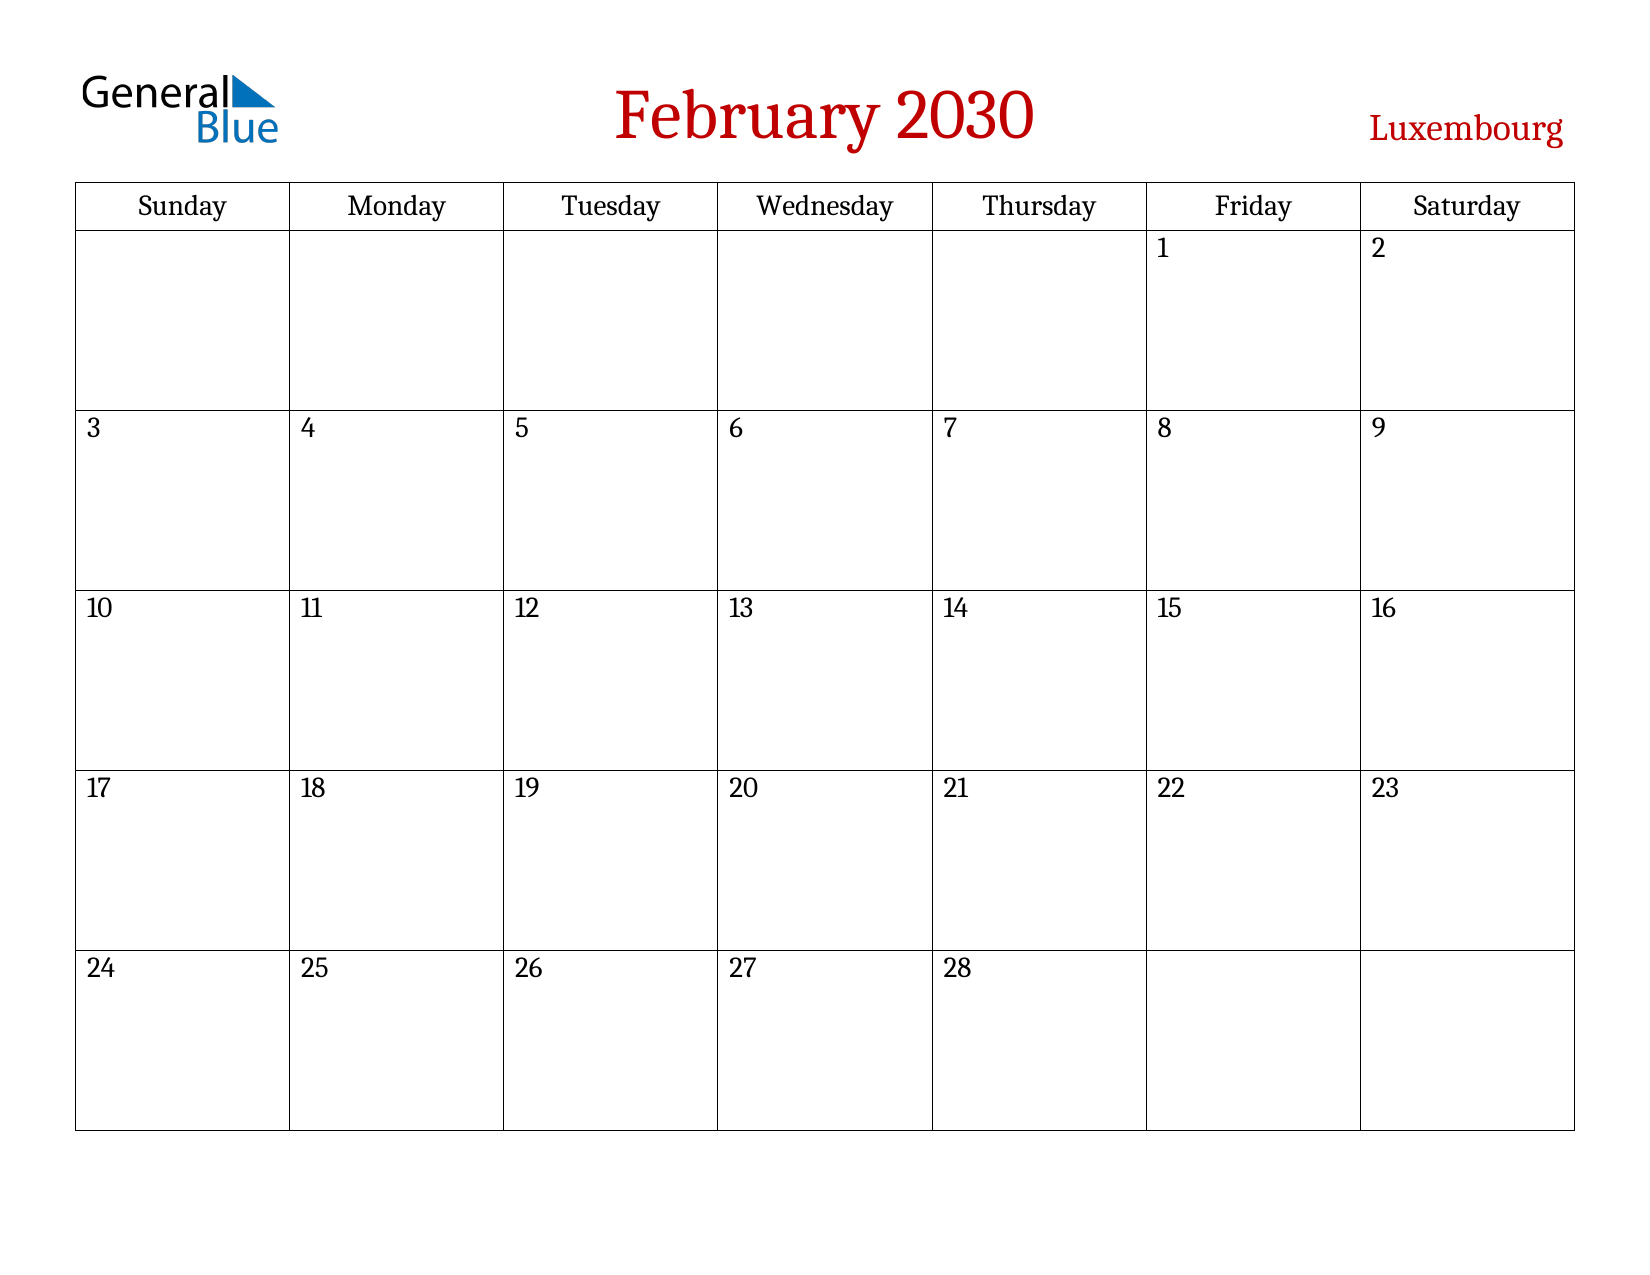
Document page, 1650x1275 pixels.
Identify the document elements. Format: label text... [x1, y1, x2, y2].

table_cell [1147, 951, 1360, 985]
table_cell [718, 445, 932, 590]
table_cell 26 [504, 951, 717, 985]
table_cell [76, 985, 289, 1130]
table_cell 18 [290, 771, 503, 805]
table_cell 3 [76, 411, 289, 444]
table_cell [290, 445, 503, 590]
table_cell [290, 265, 503, 410]
table_cell 9 [1361, 411, 1574, 444]
table_cell 24 [76, 951, 289, 985]
table_cell [933, 625, 1146, 770]
table_cell 20 [718, 771, 932, 805]
table_cell [504, 985, 717, 1130]
table_header February 2030 [504, 75, 1146, 182]
table_cell [1147, 625, 1360, 770]
table_cell [76, 231, 289, 264]
table_cell [933, 985, 1146, 1130]
table_cell 15 [1147, 591, 1360, 625]
table_cell [290, 805, 503, 950]
table_cell [1147, 985, 1360, 1130]
table_cell 7 [933, 411, 1146, 444]
table_cell [1361, 985, 1574, 1130]
table_cell [1147, 445, 1360, 590]
table_cell [718, 625, 932, 770]
table_cell Sunday [76, 183, 289, 230]
table_cell [1361, 445, 1574, 590]
table_cell 6 [718, 411, 932, 444]
table_cell Tuesday [504, 183, 717, 230]
picture [82, 75, 278, 143]
table_cell 16 [1361, 591, 1574, 625]
table_header [76, 75, 503, 182]
table_cell [933, 805, 1146, 950]
table_cell [504, 625, 717, 770]
table_cell 2 [1361, 231, 1574, 264]
table_cell [1361, 805, 1574, 950]
table_cell [933, 445, 1146, 590]
table_cell 25 [290, 951, 503, 985]
table_cell [1147, 265, 1360, 410]
table_cell Friday [1147, 183, 1360, 230]
table_cell 21 [933, 771, 1146, 805]
table_cell [718, 805, 932, 950]
table_cell [718, 985, 932, 1130]
table_cell 4 [290, 411, 503, 444]
table_cell 28 [933, 951, 1146, 985]
table_cell [1361, 951, 1574, 985]
table_cell [1361, 625, 1574, 770]
table_cell [76, 445, 289, 590]
table_cell 5 [504, 411, 717, 444]
table_cell 1 [1147, 231, 1360, 264]
table_cell [76, 625, 289, 770]
table_cell [1361, 265, 1574, 410]
table_cell 13 [718, 591, 932, 625]
table_cell [290, 625, 503, 770]
table_cell 19 [504, 771, 717, 805]
table_cell [290, 231, 503, 264]
table_cell 17 [76, 771, 289, 805]
table_cell Thursday [933, 183, 1146, 230]
table_cell Monday [290, 183, 503, 230]
table_cell 12 [504, 591, 717, 625]
table_cell 10 [76, 591, 289, 625]
table_cell 22 [1147, 771, 1360, 805]
table_cell [933, 231, 1146, 264]
table_cell 14 [933, 591, 1146, 625]
table_cell [504, 231, 717, 264]
table_cell [718, 265, 932, 410]
table_cell 11 [290, 591, 503, 625]
table_cell [933, 265, 1146, 410]
table_cell [504, 445, 717, 590]
table_cell [290, 985, 503, 1130]
table_cell 27 [718, 951, 932, 985]
table_cell Wednesday [718, 183, 932, 230]
table_header Luxembourg [1146, 75, 1574, 182]
table_cell [504, 265, 717, 410]
table_cell Saturday [1361, 183, 1574, 230]
table_cell [76, 265, 289, 410]
table_cell [718, 231, 932, 264]
table_cell [1147, 805, 1360, 950]
table_cell [76, 805, 289, 950]
table_cell 8 [1147, 411, 1360, 444]
table_cell [504, 805, 717, 950]
table_cell 23 [1361, 771, 1574, 805]
